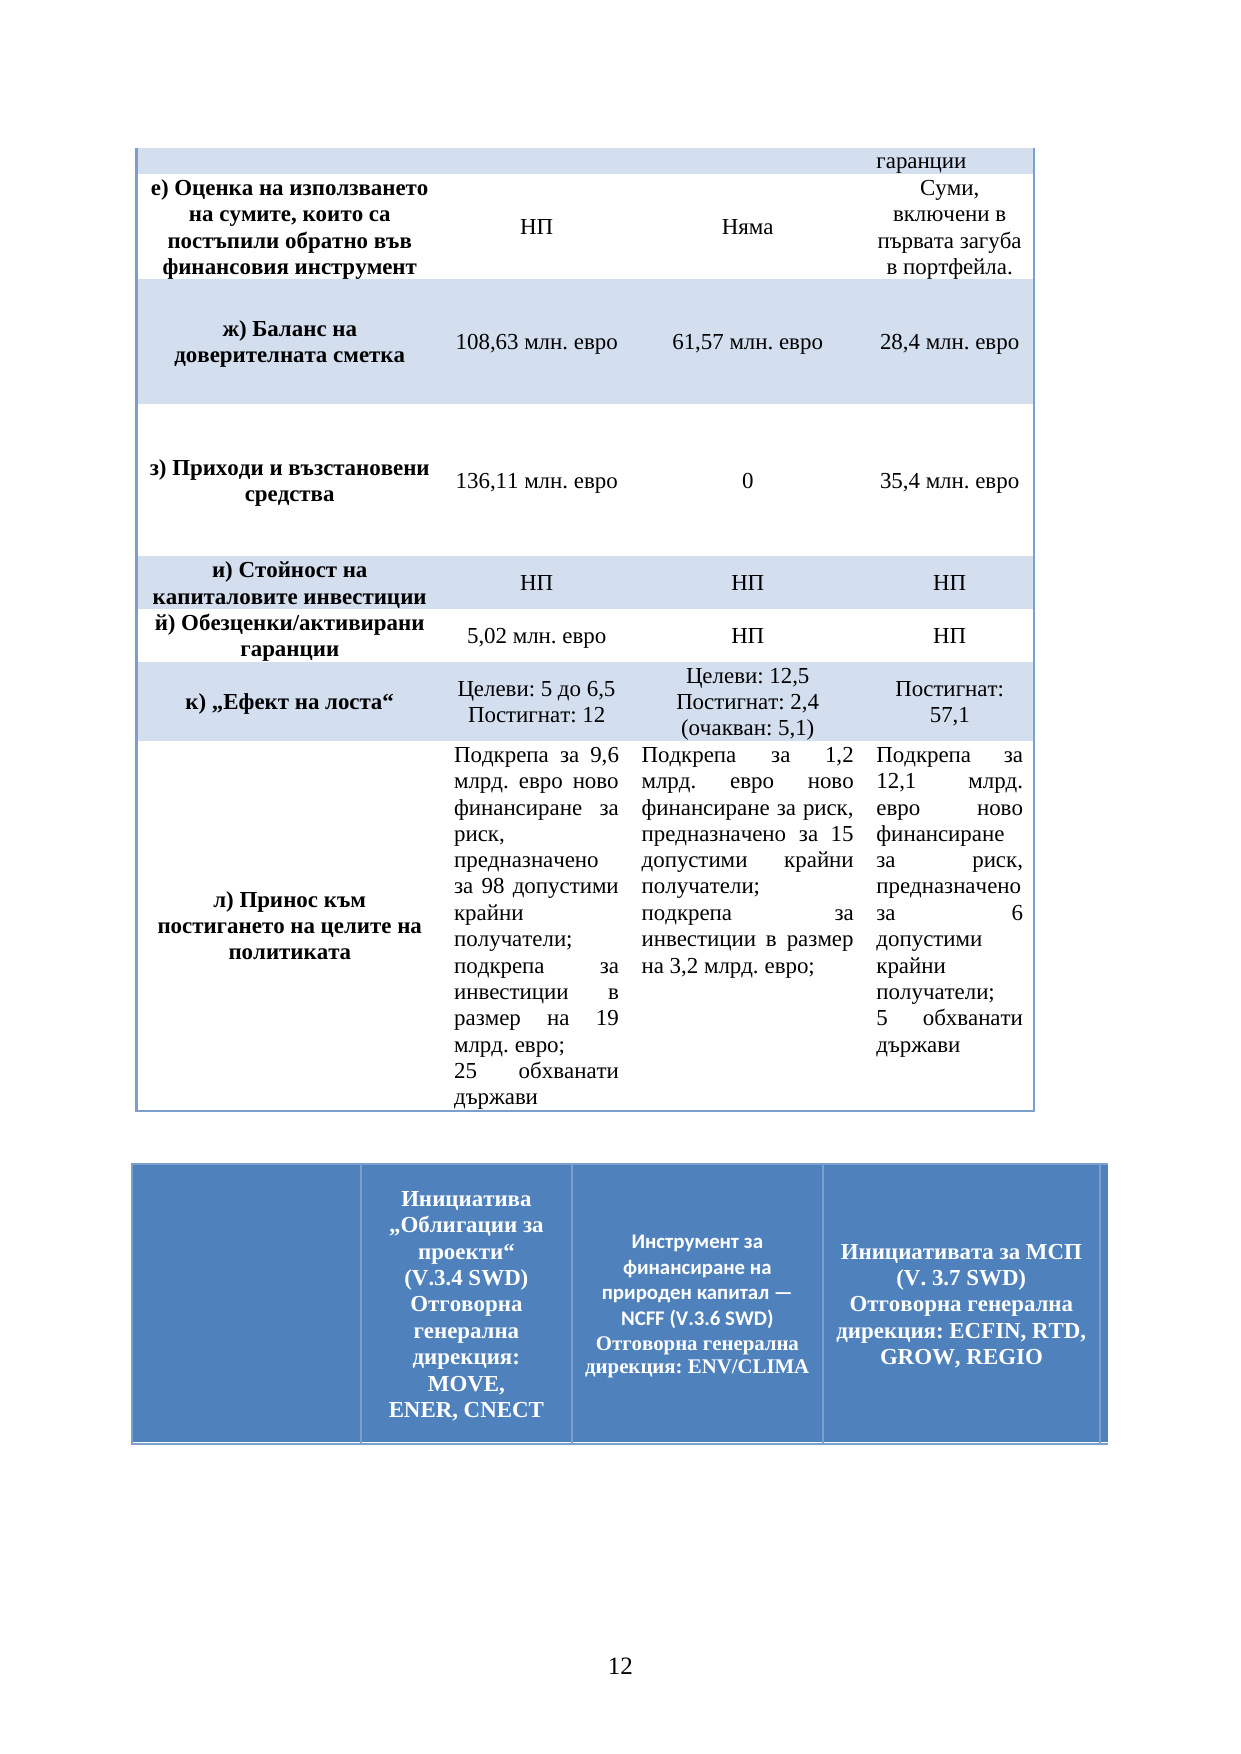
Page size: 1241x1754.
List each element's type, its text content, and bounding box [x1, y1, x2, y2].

table_cell 61,57 млн. евро [630, 279, 865, 404]
table_cell Подкрепа за 1,2 млрд. евро ново финансиране за риск, предназначено за 15 допустими крайни получатели; подкрепа за инвестиции в размер на 3,2 млрд. евро; [630, 741, 865, 1110]
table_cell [138, 148, 443, 174]
table_cell з) Приходи и възстановени средства [138, 404, 443, 556]
table_cell НП [630, 609, 865, 662]
table_cell Суми, включени в първата загуба в портфейла. [865, 174, 1033, 279]
table_cell 35,4 млн. евро [865, 404, 1033, 556]
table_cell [630, 148, 865, 174]
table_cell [865, 148, 1033, 174]
table_header [133, 1165, 360, 1442]
table_cell к) „Ефект на лоста“ [138, 662, 443, 741]
table_cell 136,11 млн. евро [443, 404, 630, 556]
table_header Инструмент за финансиране на природен капитал — NCFF (V.3.6 SWD) Отговорна генерална дирекция: ENV/CLIMA [573, 1165, 822, 1442]
table_cell Целеви: 5 до 6,5 Постигнат: 12 [443, 662, 630, 741]
table_cell ж) Баланс на доверителната сметка [138, 279, 443, 404]
table_header Инициативата за МСП (V. 3.7 SWD) Отговорна генерална дирекция: ECFIN, RTD, GROW, REGIO [824, 1165, 1099, 1442]
table_cell Подкрепа за 9,6 млрд. евро ново финансиране за риск, предназначено за 98 допустими крайни получатели; подкрепа за инвестиции в размер на 19 млрд. евро; 25 обхванати държави [443, 741, 630, 1110]
table_cell 28,4 млн. евро [865, 279, 1033, 404]
table_cell 108,63 млн. евро [443, 279, 630, 404]
table_header Инициатива „Облигации за проекти“ (V.3.4 SWD) Отговорна генерална дирекция: MOVE, ENER, CNECT [362, 1165, 571, 1442]
table_cell НП [865, 556, 1033, 609]
table_cell и) Стойност на капиталовите инвестиции [138, 556, 443, 609]
table_cell л) Принос към постигането на целите на политиката [138, 741, 443, 1110]
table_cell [443, 148, 630, 174]
table_cell НП [865, 609, 1033, 662]
table_cell Постигнат: 57,1 [865, 662, 1033, 741]
table_cell й) Обезценки/активирани гаранции [138, 609, 443, 662]
table_cell 5,02 млн. евро [443, 609, 630, 662]
table_cell Целеви: 12,5 Постигнат: 2,4 (очакван: 5,1) [630, 662, 865, 741]
table_cell НП [443, 174, 630, 279]
table_cell 0 [630, 404, 865, 556]
table_cell НП [443, 556, 630, 609]
table_cell Няма [630, 174, 865, 279]
table_cell НП [630, 556, 865, 609]
table_cell Подкрепа за 12,1 млрд. евро ново финансиране за риск, предназначено за 6 допустими крайни получатели; 5 обхванати държави [865, 741, 1033, 1110]
table_cell е) Оценка на използването на сумите, които са постъпили обратно във финансовия инструмент [138, 174, 443, 279]
